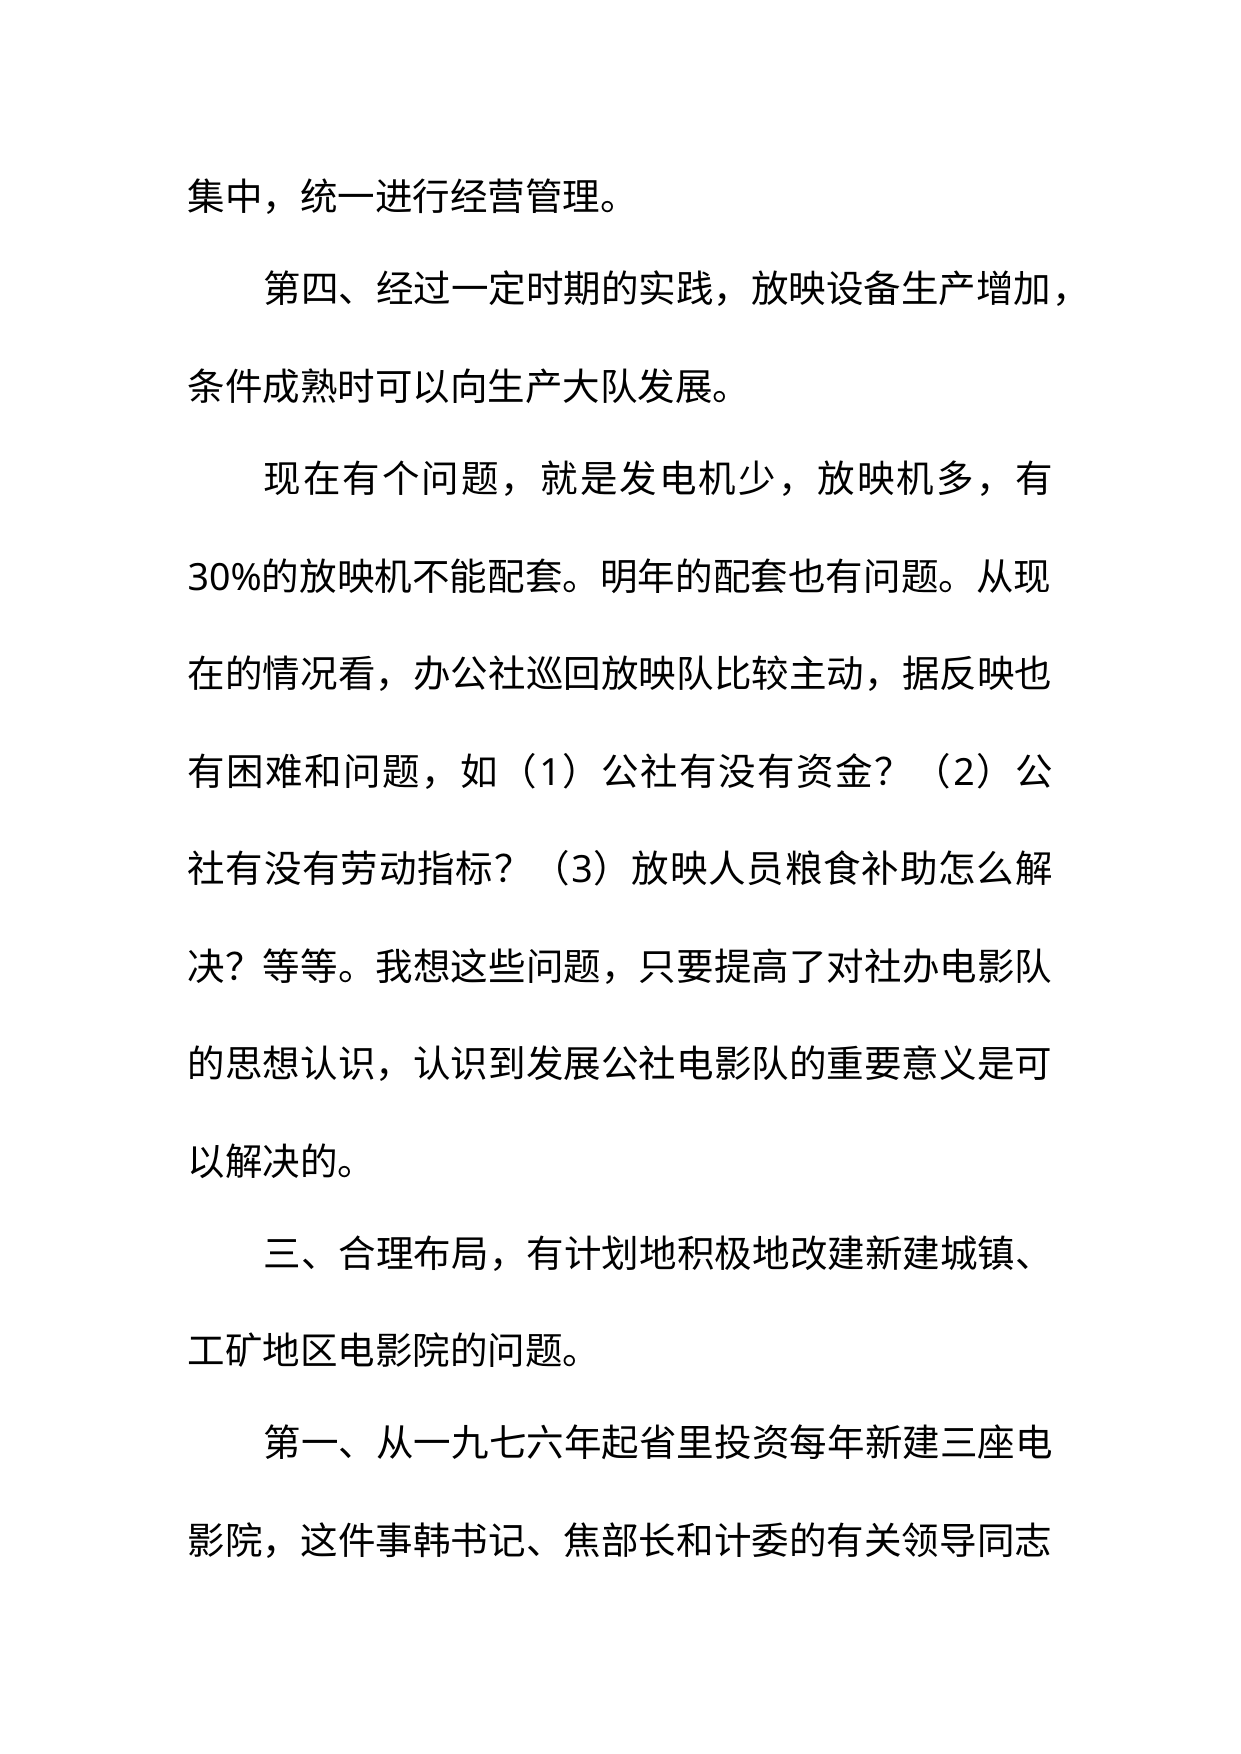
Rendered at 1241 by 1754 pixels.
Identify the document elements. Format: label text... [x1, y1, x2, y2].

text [187, 162, 1053, 227]
text 第四、经过一定时期的实践，放映设备生产增加，条件成熟时可以向生产大队发展。 [187, 254, 1053, 417]
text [187, 1408, 1053, 1570]
text 三、合理布局，有计划地积极地改建新建城镇、工矿地区电影院的问题。 [187, 1218, 1053, 1381]
text 现在有个问题，就是发电机少，放映机多，有30%的放映机不能配套。明年的配套也有问题。从现在的情况看，办公社巡回放映队比较主动，据反映也有困难和问题，如（1）公社有没有资金？（2）公社有没有劳动指标？（3）放映人员粮食补助怎么解决？等等。我想这些问题，只要提高了对社办电影队的思想认识，认识到发展公社电影队的重要意义是可以解决的。 [187, 444, 1053, 1191]
